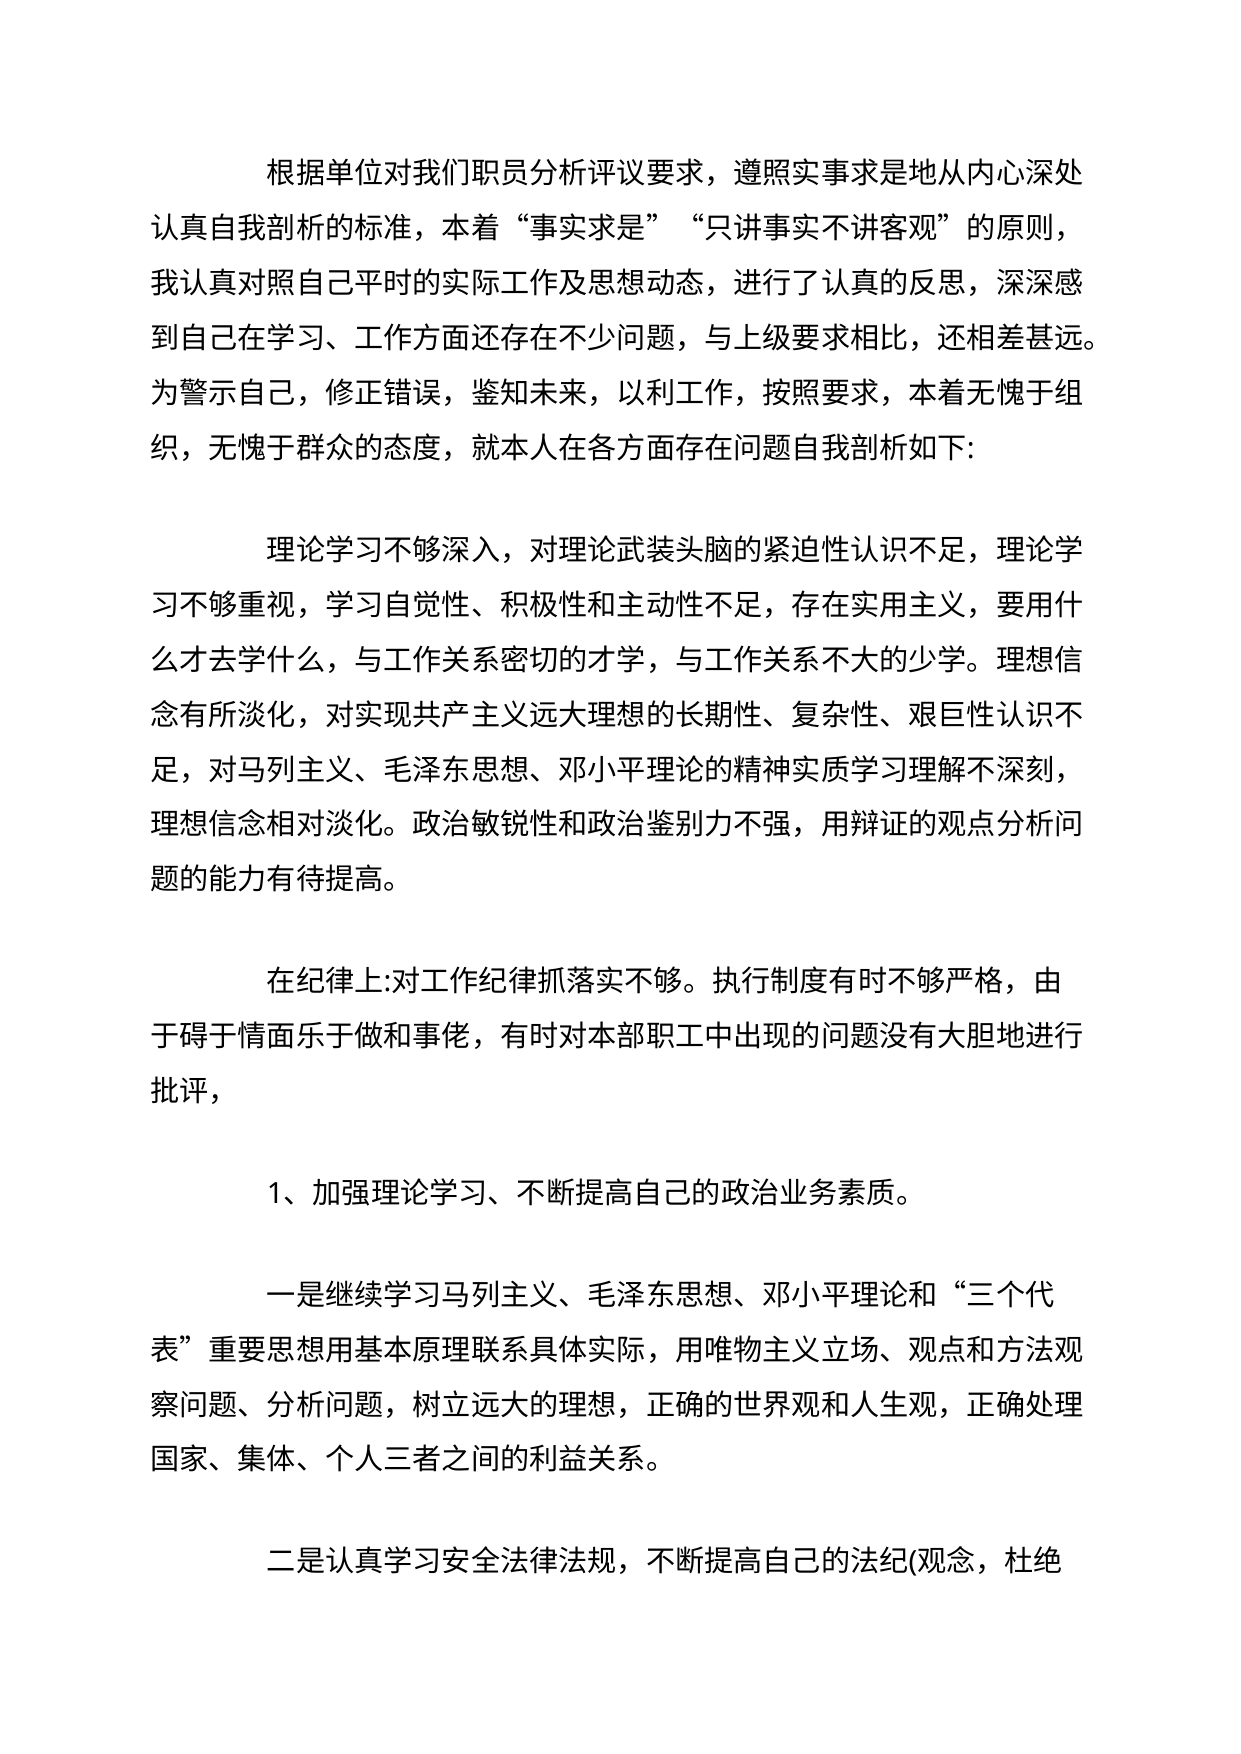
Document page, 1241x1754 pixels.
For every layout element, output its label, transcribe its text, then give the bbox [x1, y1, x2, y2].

text 一是继续学习马列主义、毛泽东思想、邓小平理论和“三个代表”重要思想用基本原理联系具体实际，用唯物主义立场、观点和方法观察问题、分析问题，树立远大的理想，正确的世界观和人生观，正确处理国家、集体、个人三者之间的利益关系。 [150, 1271, 1090, 1478]
text 1、加强理论学习、不断提高自己的政治业务素质。 [150, 1169, 1090, 1212]
text 根据单位对我们职员分析评议要求，遵照实事求是地从内心深处认真自我剖析的标准，本着“事实求是”“只讲事实不讲客观”的原则，我认真对照自己平时的实际工作及思想动态，进行了认真的反思，深深感到自己在学习、工作方面还存在不少问题，与上级要求相比，还相差甚远。为警示自己，修正错误，鉴知未来，以利工作，按照要求，本着无愧于组织，无愧于群众的态度，就本人在各方面存在问题自我剖析如下: [150, 150, 1090, 467]
text 在纪律上:对工作纪律抓落实不够。执行制度有时不够严格，由于碍于情面乐于做和事佬，有时对本部职工中出现的问题没有大胆地进行批评， [150, 958, 1090, 1110]
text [150, 1538, 1090, 1580]
text 理论学习不够深入，对理论武装头脑的紧迫性认识不足，理论学习不够重视，学习自觉性、积极性和主动性不足，存在实用主义，要用什么才去学什么，与工作关系密切的才学，与工作关系不大的少学。理想信念有所淡化，对实现共产主义远大理想的长期性、复杂性、艰巨性认识不足，对马列主义、毛泽东思想、邓小平理论的精神实质学习理解不深刻，理想信念相对淡化。政治敏锐性和政治鉴别力不强，用辩证的观点分析问题的能力有待提高。 [150, 526, 1090, 898]
